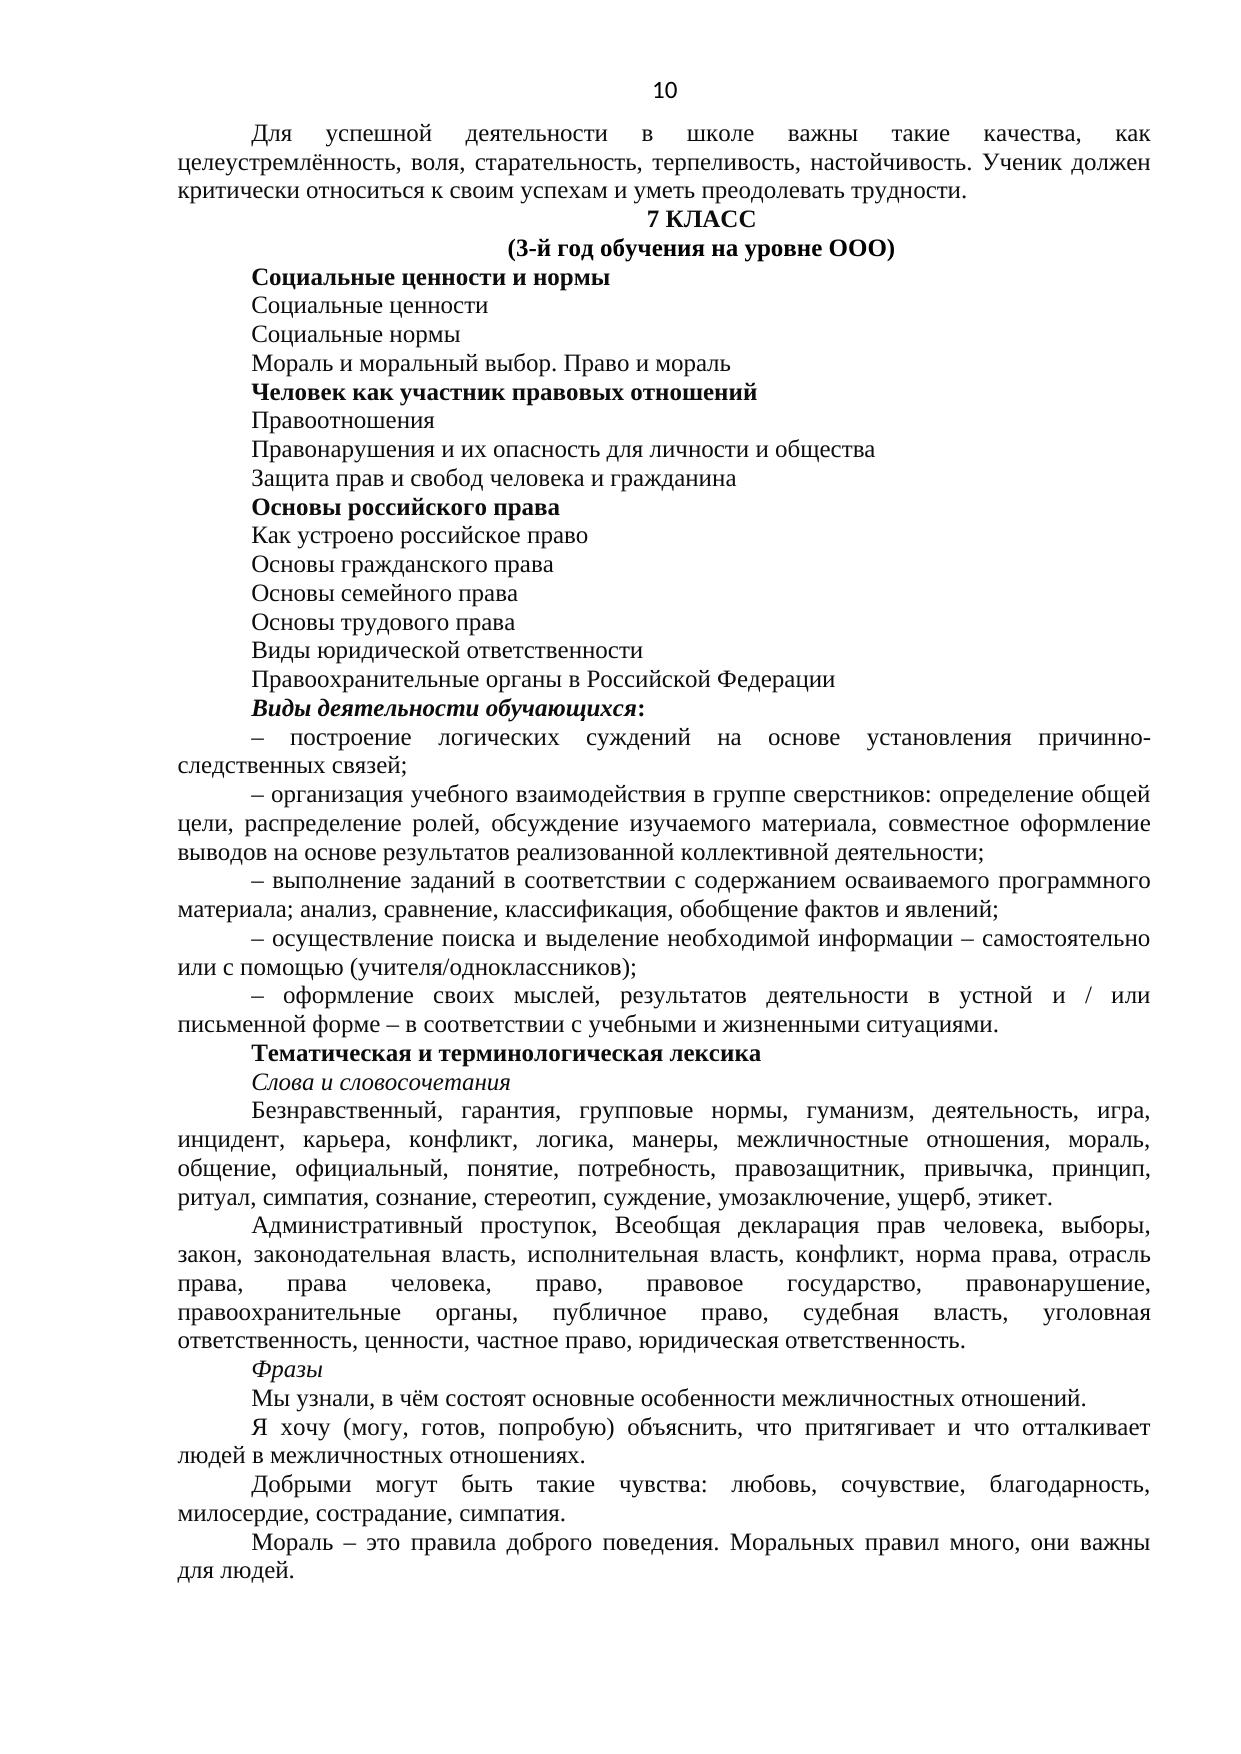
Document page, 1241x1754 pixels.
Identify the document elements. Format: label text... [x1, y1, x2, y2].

text Я хочу (могу, готов, попробую) объяснить, что притягивает и что отталкивает людей в межличностных отношениях. [177, 1412, 1152, 1469]
text – организация учебного взаимодействия в группе сверстников: определение общей цели, распределение ролей, обсуждение изучаемого материала, совместное оформление выводов на основе результатов реализованной коллективной деятельности; [177, 779, 1152, 866]
text Социальные ценности и нормы [177, 262, 1152, 291]
text – выполнение заданий в соответствии с содержанием осваиваемого программного материала; анализ, сравнение, классификация, обобщение фактов и явлений; [177, 866, 1152, 923]
text Мораль и моральный выбор. Право и мораль [177, 348, 1152, 377]
text Мы узнали, в чём состоят основные особенности межличностных отношений. [177, 1383, 1152, 1412]
text – осуществление поиска и выделение необходимой информации – самостоятельно или с помощью (учителя/одноклассников); [177, 923, 1152, 981]
text Основы трудового права [177, 607, 1152, 636]
text Защита прав и свобод человека и гражданина [177, 463, 1152, 492]
text Фразы [177, 1354, 1152, 1383]
text Правоохранительные органы в Российской Федерации [177, 664, 1152, 693]
text – построение логических суждений на основе установления причинно-следственных связей; [177, 722, 1152, 779]
text Основы российского права [177, 492, 1152, 521]
text Основы семейного права [177, 578, 1152, 607]
text Правонарушения и их опасность для личности и общества [177, 434, 1152, 463]
text Виды юридической ответственности [177, 636, 1152, 664]
text Социальные нормы [177, 319, 1152, 348]
text 7 КЛАСС [177, 204, 1152, 233]
text Как устроено российское право [177, 521, 1152, 549]
text Для успешной деятельности в школе важны такие качества, как целеустремлённость, воля, старательность, терпеливость, настойчивость. Ученик должен критически относиться к своим успехам и уметь преодолевать трудности. [177, 118, 1152, 204]
text Социальные ценности [177, 291, 1152, 319]
text Административный проступок, Всеобщая декларация прав человека, выборы, закон, законодательная власть, исполнительная власть, конфликт, норма права, отрасль права, права человека, право, правовое государство, правонарушение, правоохранительные органы, публичное право, судебная власть, уголовная ответственность, ценности, частное право, юридическая ответственность. [177, 1211, 1152, 1354]
text Тематическая и терминологическая лексика [177, 1038, 1152, 1067]
text – оформление своих мыслей, результатов деятельности в устной и / или письменной форме – в соответствии с учебными и жизненными ситуациями. [177, 981, 1152, 1038]
text Мораль – это правила доброго поведения. Моральных правил много, они важны для людей. [177, 1527, 1152, 1584]
text Основы гражданского права [177, 549, 1152, 578]
text Слова и словосочетания [177, 1067, 1152, 1096]
text (3-й год обучения на уровне ООО) [177, 233, 1152, 262]
text Безнравственный, гарантия, групповые нормы, гуманизм, деятельность, игра, инцидент, карьера, конфликт, логика, манеры, межличностные отношения, мораль, общение, официальный, понятие, потребность, правозащитник, привычка, принцип, ритуал, симпатия, сознание, стереотип, суждение, умозаключение, ущерб, этикет. [177, 1096, 1152, 1211]
text Человек как участник правовых отношений [177, 377, 1152, 406]
text Виды деятельности обучающихся: [177, 693, 1152, 722]
text Добрыми могут быть такие чувства: любовь, сочувствие, благодарность, милосердие, сострадание, симпатия. [177, 1469, 1152, 1527]
text Правоотношения [177, 406, 1152, 434]
